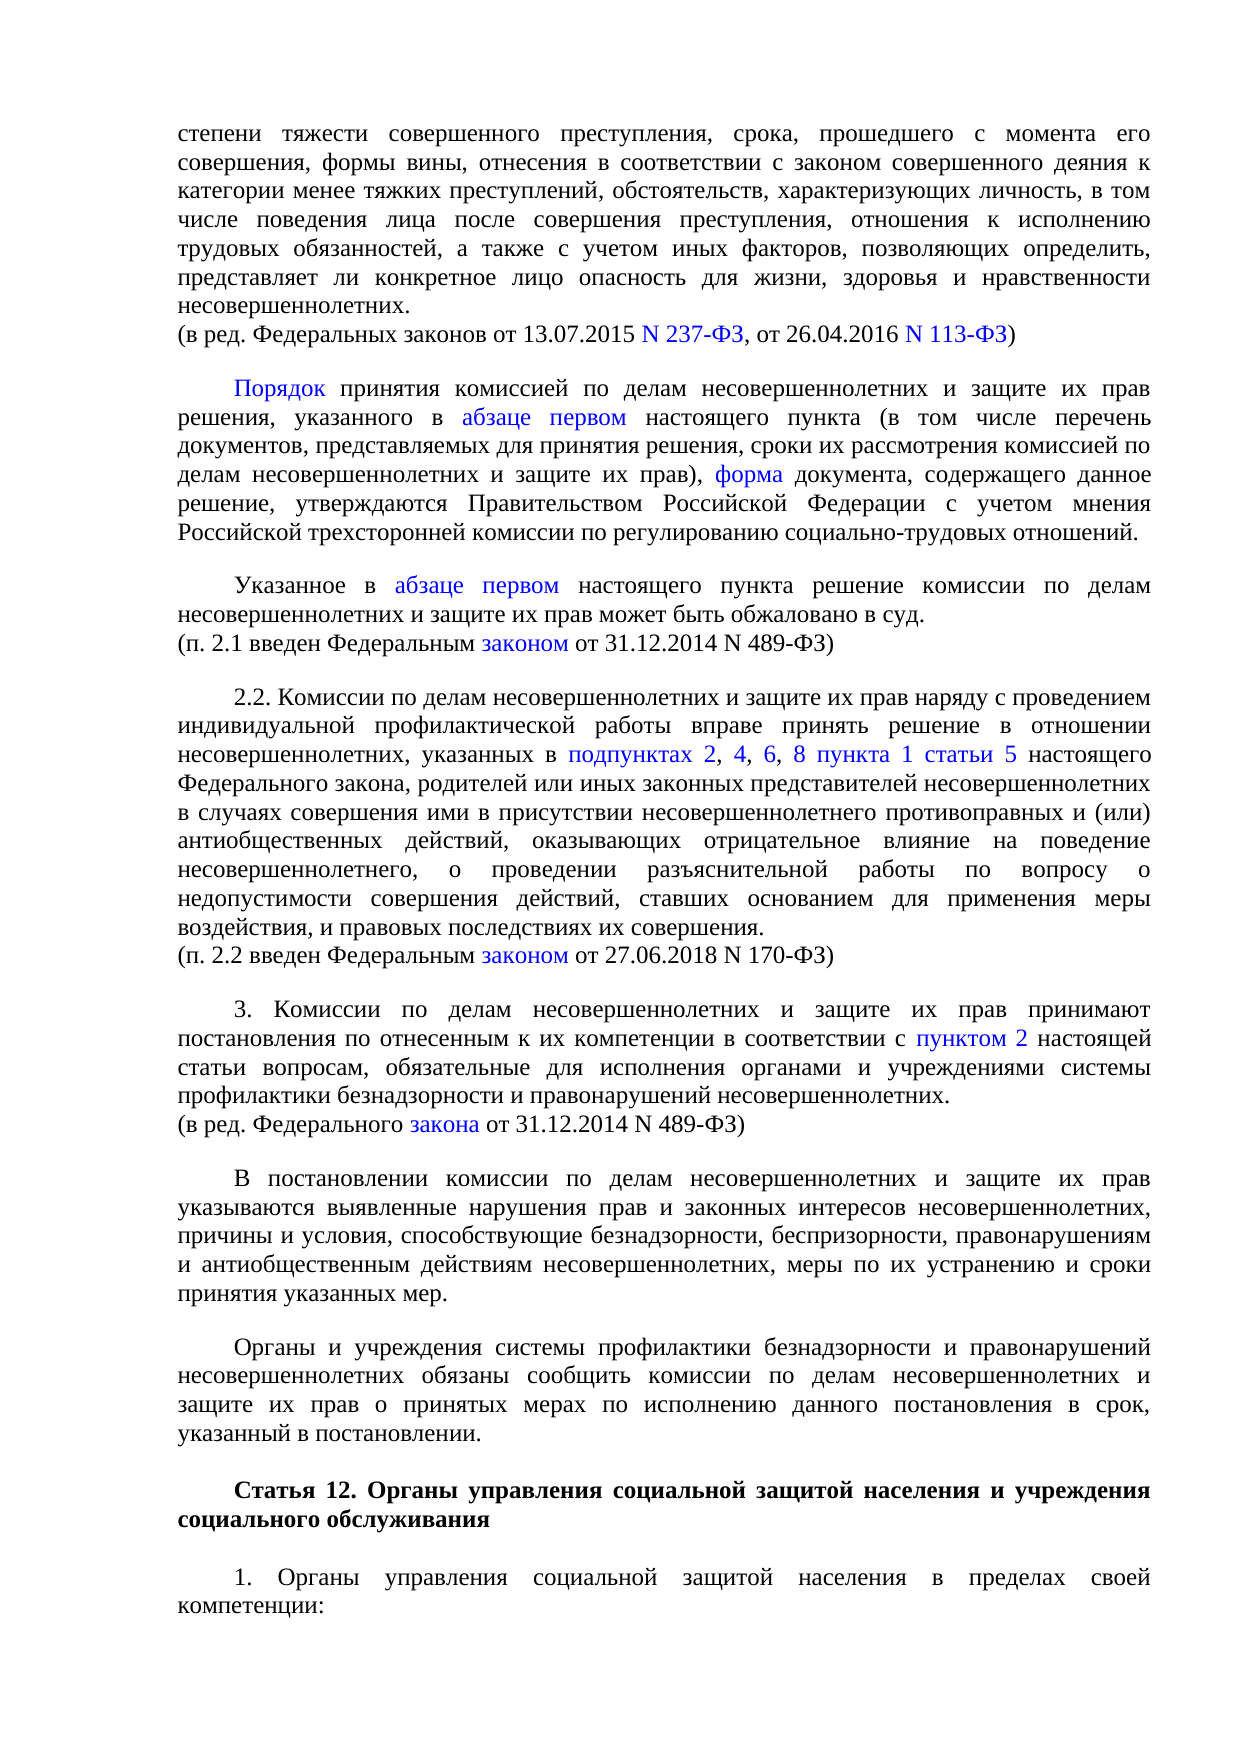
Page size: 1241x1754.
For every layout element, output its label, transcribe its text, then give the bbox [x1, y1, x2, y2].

text 1. Органы управления социальной защитой населения в пределах своей компетенции: [177, 1562, 1152, 1619]
text В постановлении комиссии по делам несовершеннолетних и защите их прав указываются выявленные нарушения прав и законных интересов несовершеннолетних, причины и условия, способствующие безнадзорности, беспризорности, правонарушениям и антиобщественным действиям несовершеннолетних, меры по их устранению и сроки принятия указанных мер. [177, 1163, 1152, 1307]
text Порядок принятия комиссией по делам несовершеннолетних и защите их прав решения, указанного в абзаце первом настоящего пункта (в том числе перечень документов, представляемых для принятия решения, сроки их рассмотрения комиссией по делам несовершеннолетних и защите их прав), форма документа, содержащего данное решение, утверждаются Правительством Российской Федерации с учетом мнения Российской трехсторонней комиссии по регулированию социально-трудовых отношений. [177, 373, 1152, 546]
title Статья 12. Органы управления социальной защитой населения и учреждения социального обслуживания [177, 1476, 1152, 1533]
text (п. 2.2 введен Федеральным законом от 27.06.2018 N 170-ФЗ) [177, 941, 1152, 969]
text 3. Комиссии по делам несовершеннолетних и защите их прав принимают постановления по отнесенным к их компетенции в соответствии с пунктом 2 настоящей статьи вопросам, обязательные для исполнения органами и учреждениями системы профилактики безнадзорности и правонарушений несовершеннолетних. [177, 994, 1152, 1109]
text Указанное в абзаце первом настоящего пункта решение комиссии по делам несовершеннолетних и защите их прав может быть обжаловано в суд. [177, 571, 1152, 628]
text (п. 2.1 введен Федеральным законом от 31.12.2014 N 489-ФЗ) [177, 628, 1152, 657]
text (в ред. Федеральных законов от 13.07.2015 N 237-ФЗ, от 26.04.2016 N 113-ФЗ) [177, 319, 1152, 348]
text (в ред. Федерального закона от 31.12.2014 N 489-ФЗ) [177, 1109, 1152, 1138]
text 2.2. Комиссии по делам несовершеннолетних и защите их прав наряду с проведением индивидуальной профилактической работы вправе принять решение в отношении несовершеннолетних, указанных в подпунктах 2, 4, 6, 8 пункта 1 статьи 5 настоящего Федерального закона, родителей или иных законных представителей несовершеннолетних в случаях совершения ими в присутствии несовершеннолетнего противоправных и (или) антиобщественных действий, оказывающих отрицательное влияние на поведение несовершеннолетнего, о проведении разъяснительной работы по вопросу о недопустимости совершения действий, ставших основанием для применения меры воздействия, и правовых последствиях их совершения. [177, 682, 1152, 941]
text Органы и учреждения системы профилактики безнадзорности и правонарушений несовершеннолетних обязаны сообщить комиссии по делам несовершеннолетних и защите их прав о принятых мерах по исполнению данного постановления в срок, указанный в постановлении. [177, 1332, 1152, 1447]
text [177, 118, 1152, 319]
